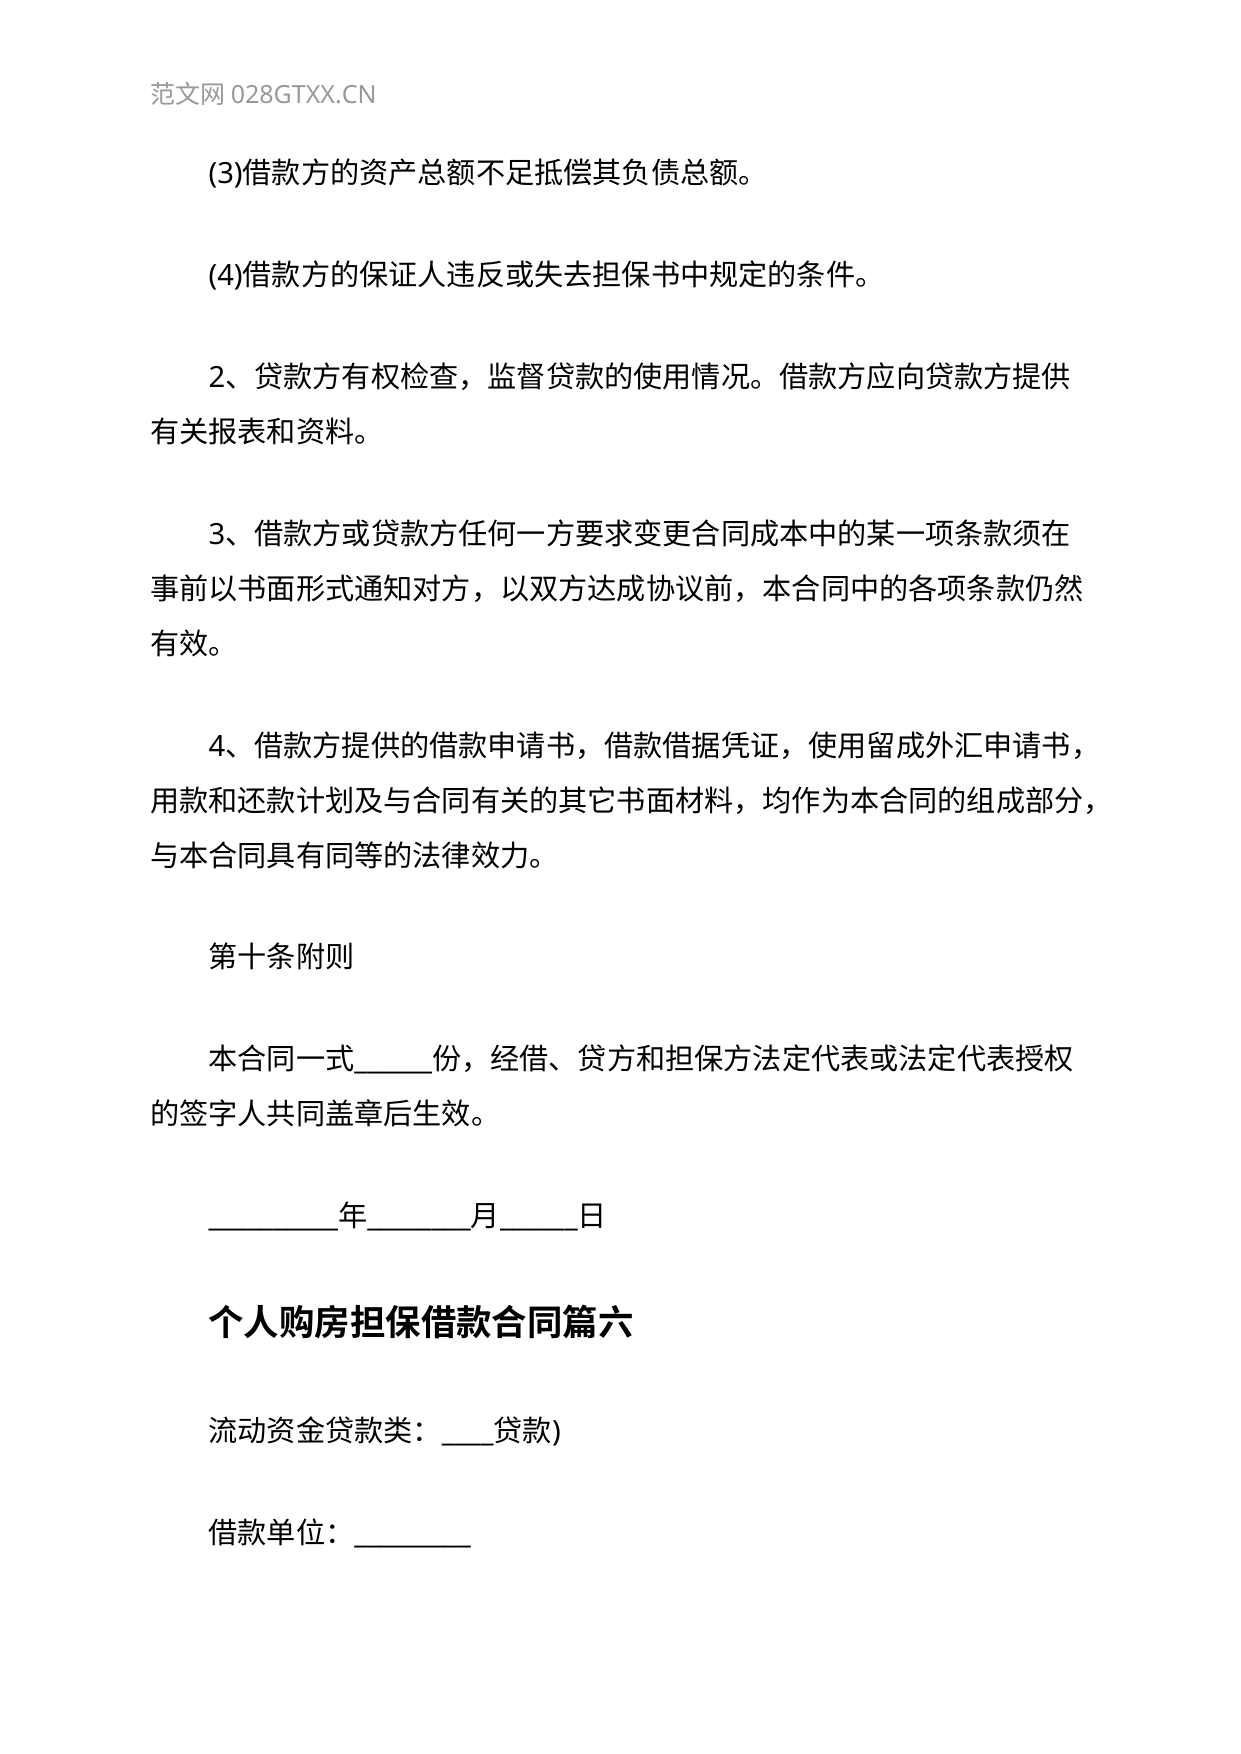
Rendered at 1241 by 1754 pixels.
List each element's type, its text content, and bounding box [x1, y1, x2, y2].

text 本合同一式______份，经借、贷方和担保方法定代表或法定代表授权的签字人共同盖章后生效。 [150, 1036, 1090, 1133]
text 2、贷款方有权检查，监督贷款的使用情况。借款方应向贷款方提供有关报表和资料。 [150, 354, 1090, 451]
text 第十条附则 [150, 934, 1090, 976]
text (3)借款方的资产总额不足抵偿其负债总额。 [150, 150, 1090, 192]
text 3、借款方或贷款方任何一方要求变更合同成本中的某一项条款须在事前以书面形式通知对方，以双方达成协议前，本合同中的各项条款仍然有效。 [150, 511, 1090, 663]
text 流动资金贷款类：____贷款) [150, 1408, 1090, 1450]
text (4)借款方的保证人违反或失去担保书中规定的条件。 [150, 252, 1090, 294]
text 4、借款方提供的借款申请书，借款借据凭证，使用留成外汇申请书，用款和还款计划及与合同有关的其它书面材料，均作为本合同的组成部分，与本合同具有同等的法律效力。 [150, 722, 1090, 874]
text 借款单位：_________ [150, 1510, 1090, 1552]
text __________年________月______日 [150, 1193, 1090, 1235]
text 个人购房担保借款合同篇六 [150, 1294, 1090, 1346]
